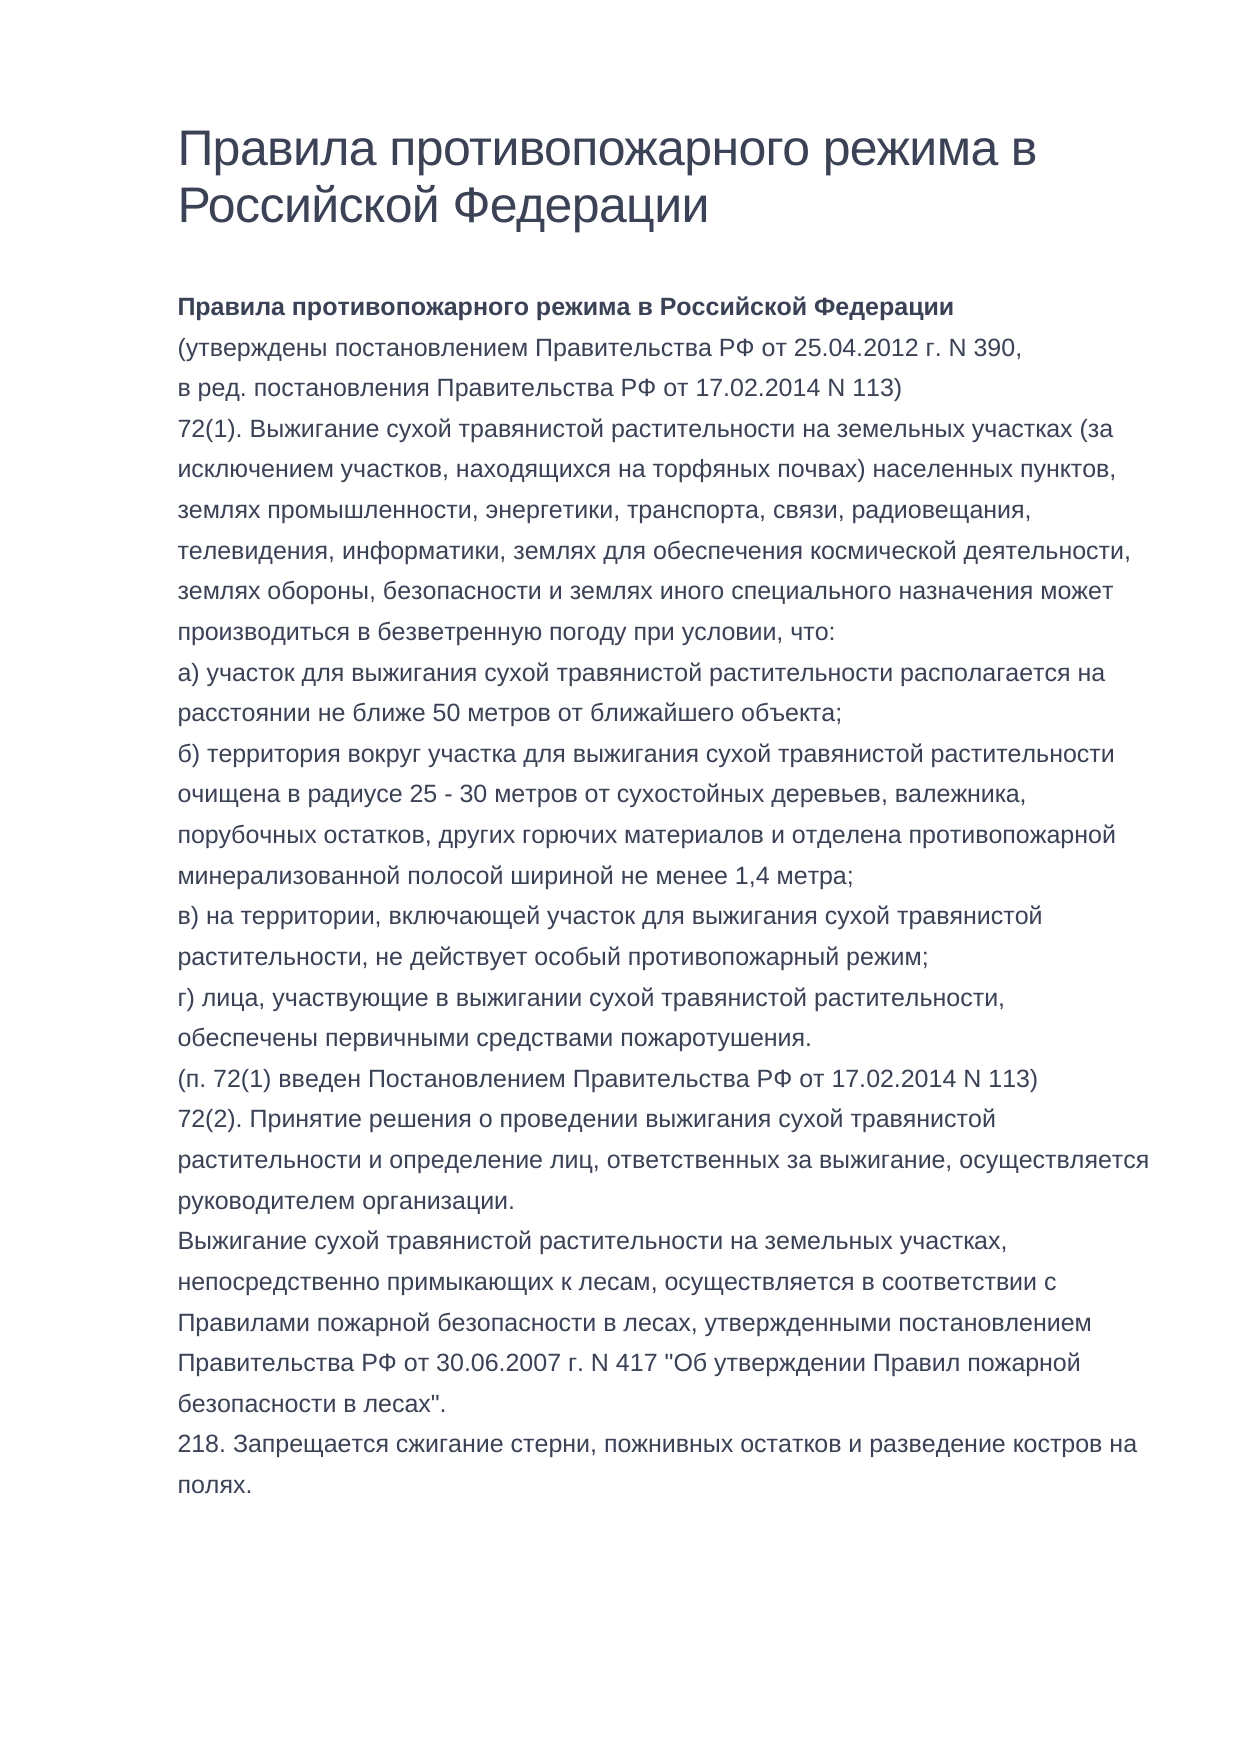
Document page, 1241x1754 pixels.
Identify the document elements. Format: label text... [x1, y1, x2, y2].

text Выжигание сухой травянистой растительности на земельных участках, непосредственно примыкающих к лесам, осуществляется в соответствии с Правилами пожарной безопасности в лесах, утвержденными постановлением Правительства РФ от 30.06.2007 г. N 417 "Об утверждении Правил пожарной безопасности в лесах". [177, 1214, 1152, 1417]
text 218. Запрещается сжигание стерни, пожнивных остатков и разведение костров на полях. [177, 1417, 1152, 1499]
text (утверждены постановлением Правительства РФ от 25.04.2012 г. N 390, [177, 321, 1152, 361]
text в) на территории, включающей участок для выжигания сухой травянистой растительности, не действует особый противопожарный режим; [177, 889, 1152, 971]
text 72(1). Выжигание сухой травянистой растительности на земельных участках (за исключением участков, находящихся на торфяных почвах) населенных пунктов, землях промышленности, энергетики, транспорта, связи, радиовещания, телевидения, информатики, землях для обеспечения космической деятельности, землях обороны, безопасности и землях иного специального назначения может производиться в безветренную погоду при условии, что: [177, 402, 1152, 646]
text (п. 72(1) введен Постановлением Правительства РФ от 17.02.2014 N 113) [177, 1052, 1152, 1092]
text в ред. постановления Правительства РФ от 17.02.2014 N 113) [177, 361, 1152, 402]
text Правила противопожарного режима в Российской Федерации [177, 280, 1152, 321]
text Правила противопожарного режима в Российской Федерации [177, 118, 1152, 233]
text г) лица, участвующие в выжигании сухой травянистой растительности, обеспечены первичными средствами пожаротушения. [177, 971, 1152, 1052]
text б) территория вокруг участка для выжигания сухой травянистой растительности очищена в радиусе 25 - 30 метров от сухостойных деревьев, валежника, порубочных остатков, других горючих материалов и отделена противопожарной минерализованной полосой шириной не менее 1,4 метра; [177, 727, 1152, 889]
text а) участок для выжигания сухой травянистой растительности располагается на расстоянии не ближе 50 метров от ближайшего объекта; [177, 646, 1152, 727]
text 72(2). Принятие решения о проведении выжигания сухой травянистой растительности и определение лиц, ответственных за выжигание, осуществляется руководителем организации. [177, 1092, 1152, 1214]
